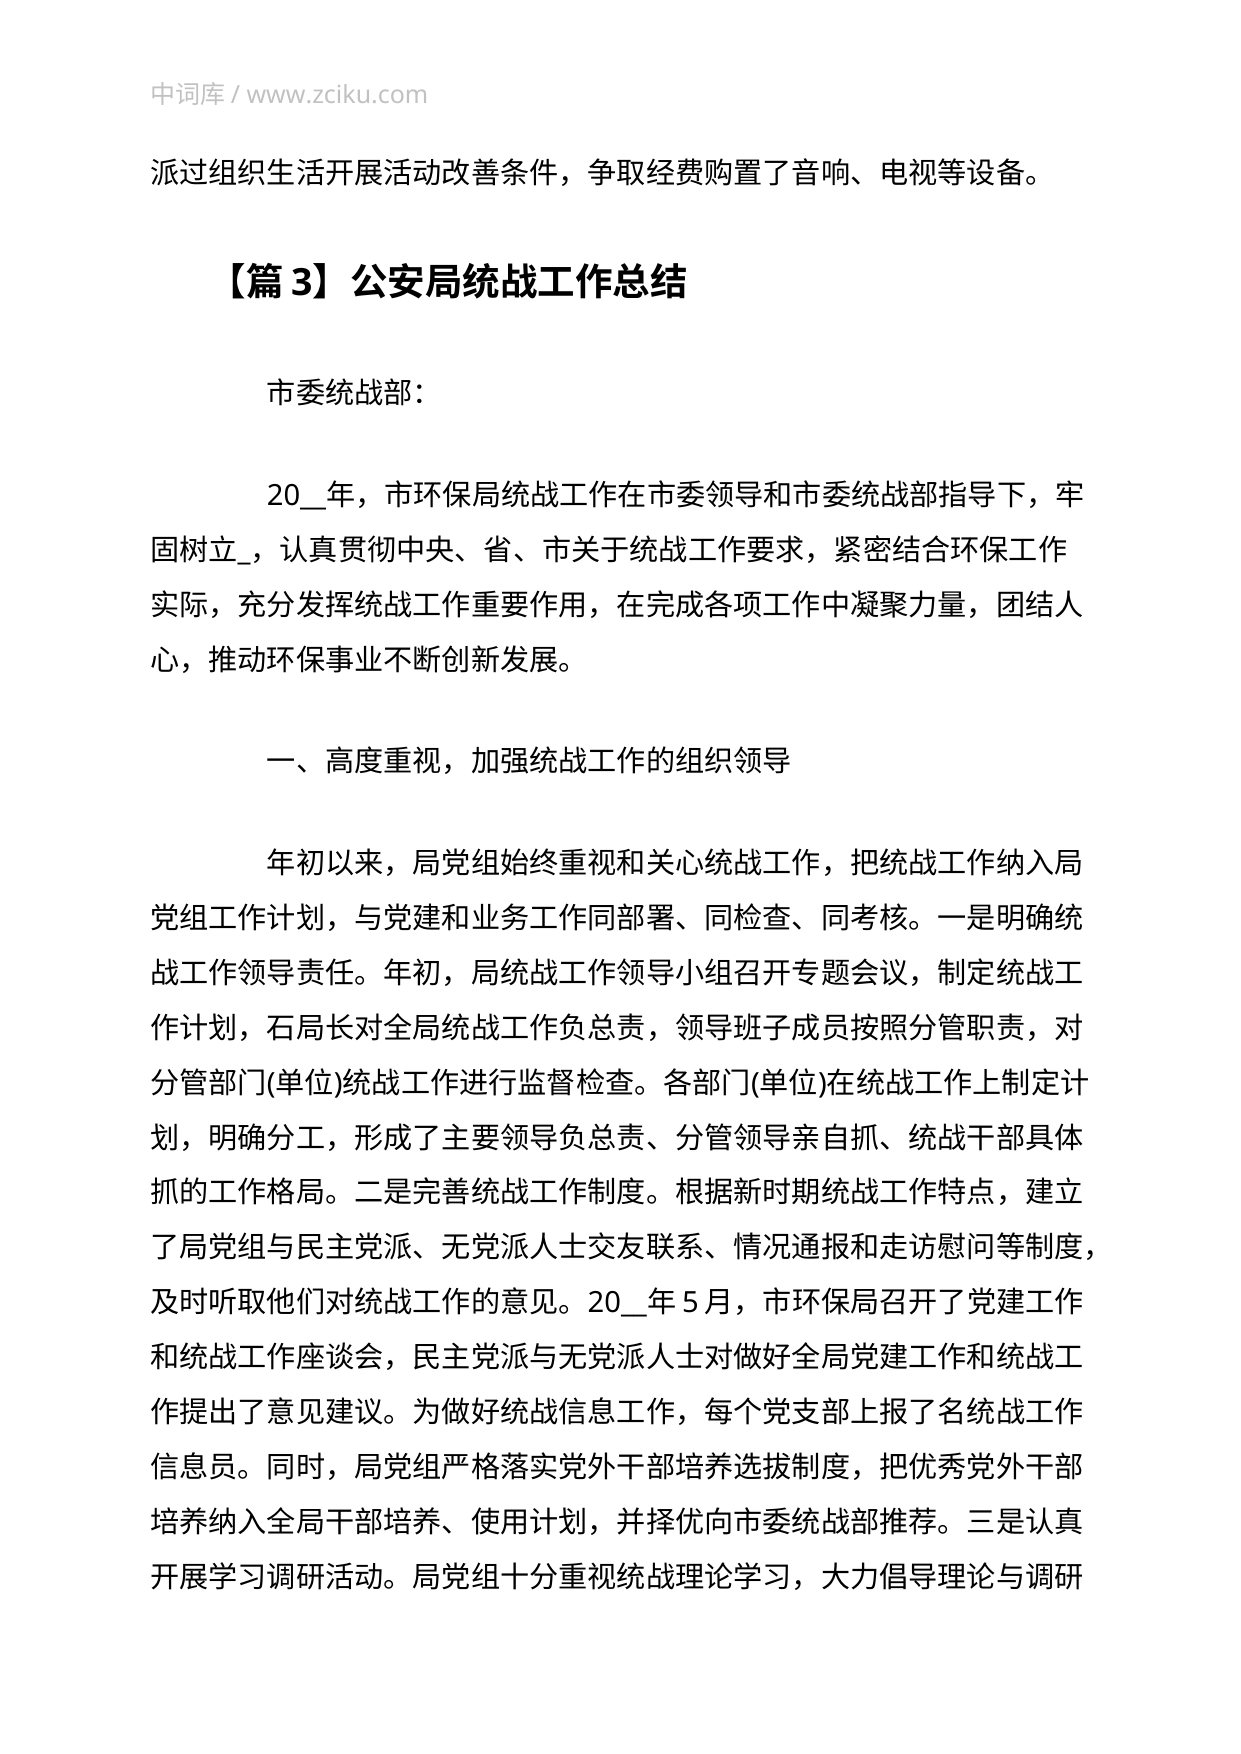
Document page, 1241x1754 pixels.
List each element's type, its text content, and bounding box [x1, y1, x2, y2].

text 市委统战部： [150, 369, 1090, 412]
text 一、高度重视，加强统战工作的组织领导 [150, 738, 1090, 780]
text 【篇3】公安局统战工作总结 [150, 252, 1090, 306]
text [150, 150, 1090, 192]
text 20__年，市环保局统战工作在市委领导和市委统战部指导下，牢固树立_，认真贯彻中央、省、市关于统战工作要求，紧密结合环保工作实际，充分发挥统战工作重要作用，在完成各项工作中凝聚力量，团结人心，推动环保事业不断创新发展。 [150, 471, 1090, 678]
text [150, 839, 1090, 1596]
